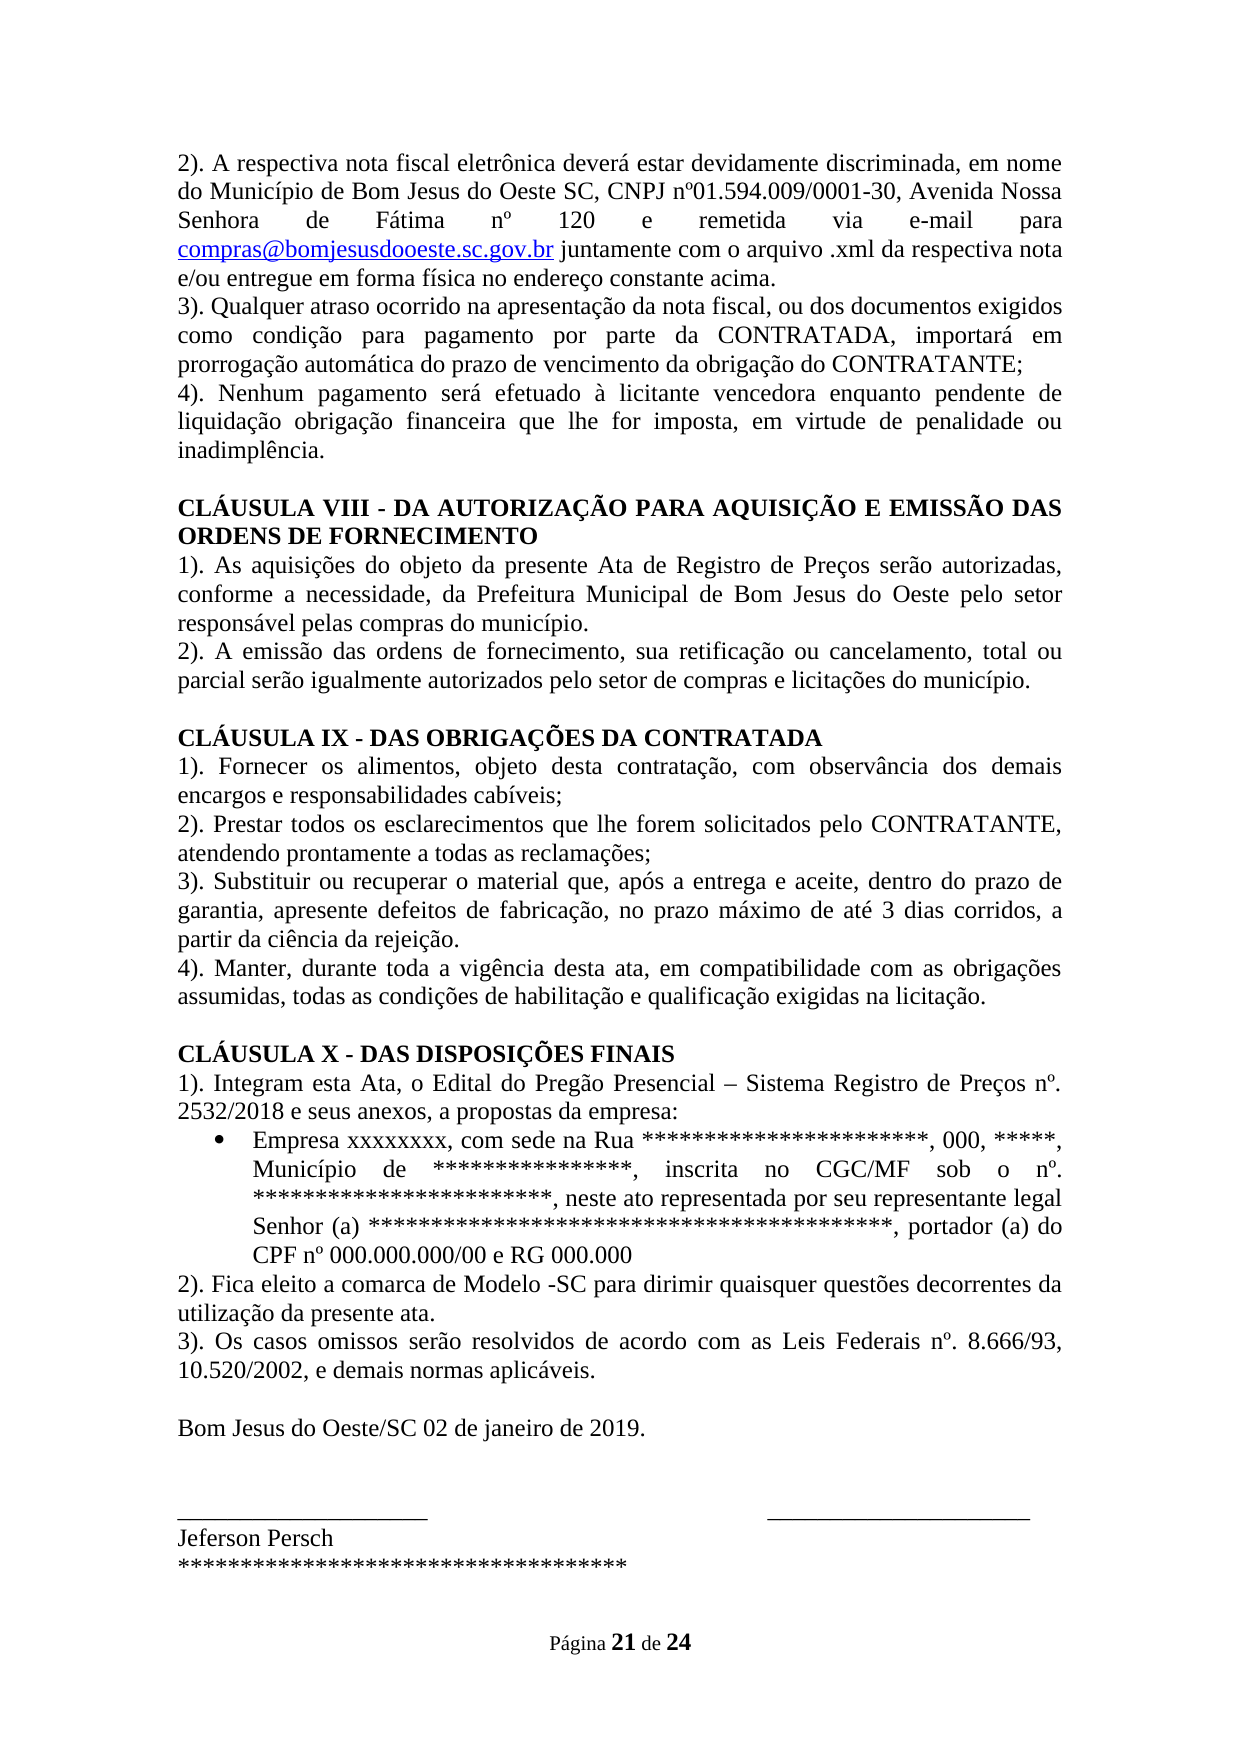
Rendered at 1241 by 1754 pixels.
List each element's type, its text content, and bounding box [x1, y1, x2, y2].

text 1). Integram esta Ata, o Edital do Pregão Presencial – Sistema Registro de Preços nº. 2532/2018 e seus anexos, a propostas da empresa: [177, 1068, 1063, 1125]
text 2). Fica eleito a comarca de Modelo -SC para dirimir quaisquer questões decorrentes da utilização da presente ata. [177, 1269, 1063, 1326]
text 2). A respectiva nota fiscal eletrônica deverá estar devidamente discriminada, em nome do Município de Bom Jesus do Oeste SC, CNPJ nº01.594.009/0001-30, Avenida Nossa Senhora de Fátima nº 120 e remetida via e-mail para compras@bomjesusdooeste.sc.gov.br juntamente com o arquivo .xml da respectiva nota e/ou entregue em forma física no endereço constante acima. [177, 148, 1063, 291]
text CLÁUSULA IX - DAS OBRIGAÇÕES DA CONTRATADA [177, 723, 1063, 751]
text CLÁUSULA X - DAS DISPOSIÇÕES FINAIS [177, 1039, 1063, 1068]
text CLÁUSULA VIII - DA AUTORIZAÇÃO PARA AQUISIÇÃO E EMISSÃO DAS ORDENS DE FORNECIMENTO [177, 493, 1063, 550]
text 2). Prestar todos os esclarecimentos que lhe forem solicitados pelo CONTRATANTE, atendendo prontamente a todas as reclamações; [177, 809, 1063, 866]
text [177, 1494, 1063, 1523]
list Empresa xxxxxxxx, com sede na Rua ***********************, 000, *****, Município de ****************, inscrita no CGC/MF sob o nº. ************************, neste ato representada por seu representante legal Senhor (a) ******************************************, portador (a) do CPF nº 000.000.000/00 e RG 000.000 [215, 1125, 1063, 1269]
text 3). Substituir ou recuperar o material que, após a entrega e aceite, dentro do prazo de garantia, apresente defeitos de fabricação, no prazo máximo de até 3 dias corridos, a partir da ciência da rejeição. [177, 866, 1063, 953]
text 1). As aquisições do objeto da presente Ata de Registro de Preços serão autorizadas, conforme a necessidade, da Prefeitura Municipal de Bom Jesus do Oeste pelo setor responsável pelas compras do município. [177, 550, 1063, 636]
text 4). Nenhum pagamento será efetuado à licitante vencedora enquanto pendente de liquidação obrigação financeira que lhe for imposta, em virtude de penalidade ou inadimplência. [177, 378, 1063, 464]
text 3). Os casos omissos serão resolvidos de acordo com as Leis Federais nº. 8.666/93, 10.520/2002, e demais normas aplicáveis. [177, 1326, 1063, 1384]
text 3). Qualquer atraso ocorrido na apresentação da nota fiscal, ou dos documentos exigidos como condição para pagamento por parte da CONTRATADA, importará em prorrogação automática do prazo de vencimento da obrigação do CONTRATANTE; [177, 291, 1063, 378]
text Bom Jesus do Oeste/SC 02 de janeiro de 2019. [177, 1413, 1063, 1441]
text Jeferson Persch ************************************ [177, 1523, 1063, 1580]
text 1). Fornecer os alimentos, objeto desta contratação, com observância dos demais encargos e responsabilidades cabíveis; [177, 751, 1063, 809]
text 4). Manter, durante toda a vigência desta ata, em compatibilidade com as obrigações assumidas, todas as condições de habilitação e qualificação exigidas na licitação. [177, 953, 1063, 1010]
text 2). A emissão das ordens de fornecimento, sua retificação ou cancelamento, total ou parcial serão igualmente autorizados pelo setor de compras e licitações do município. [177, 636, 1063, 694]
